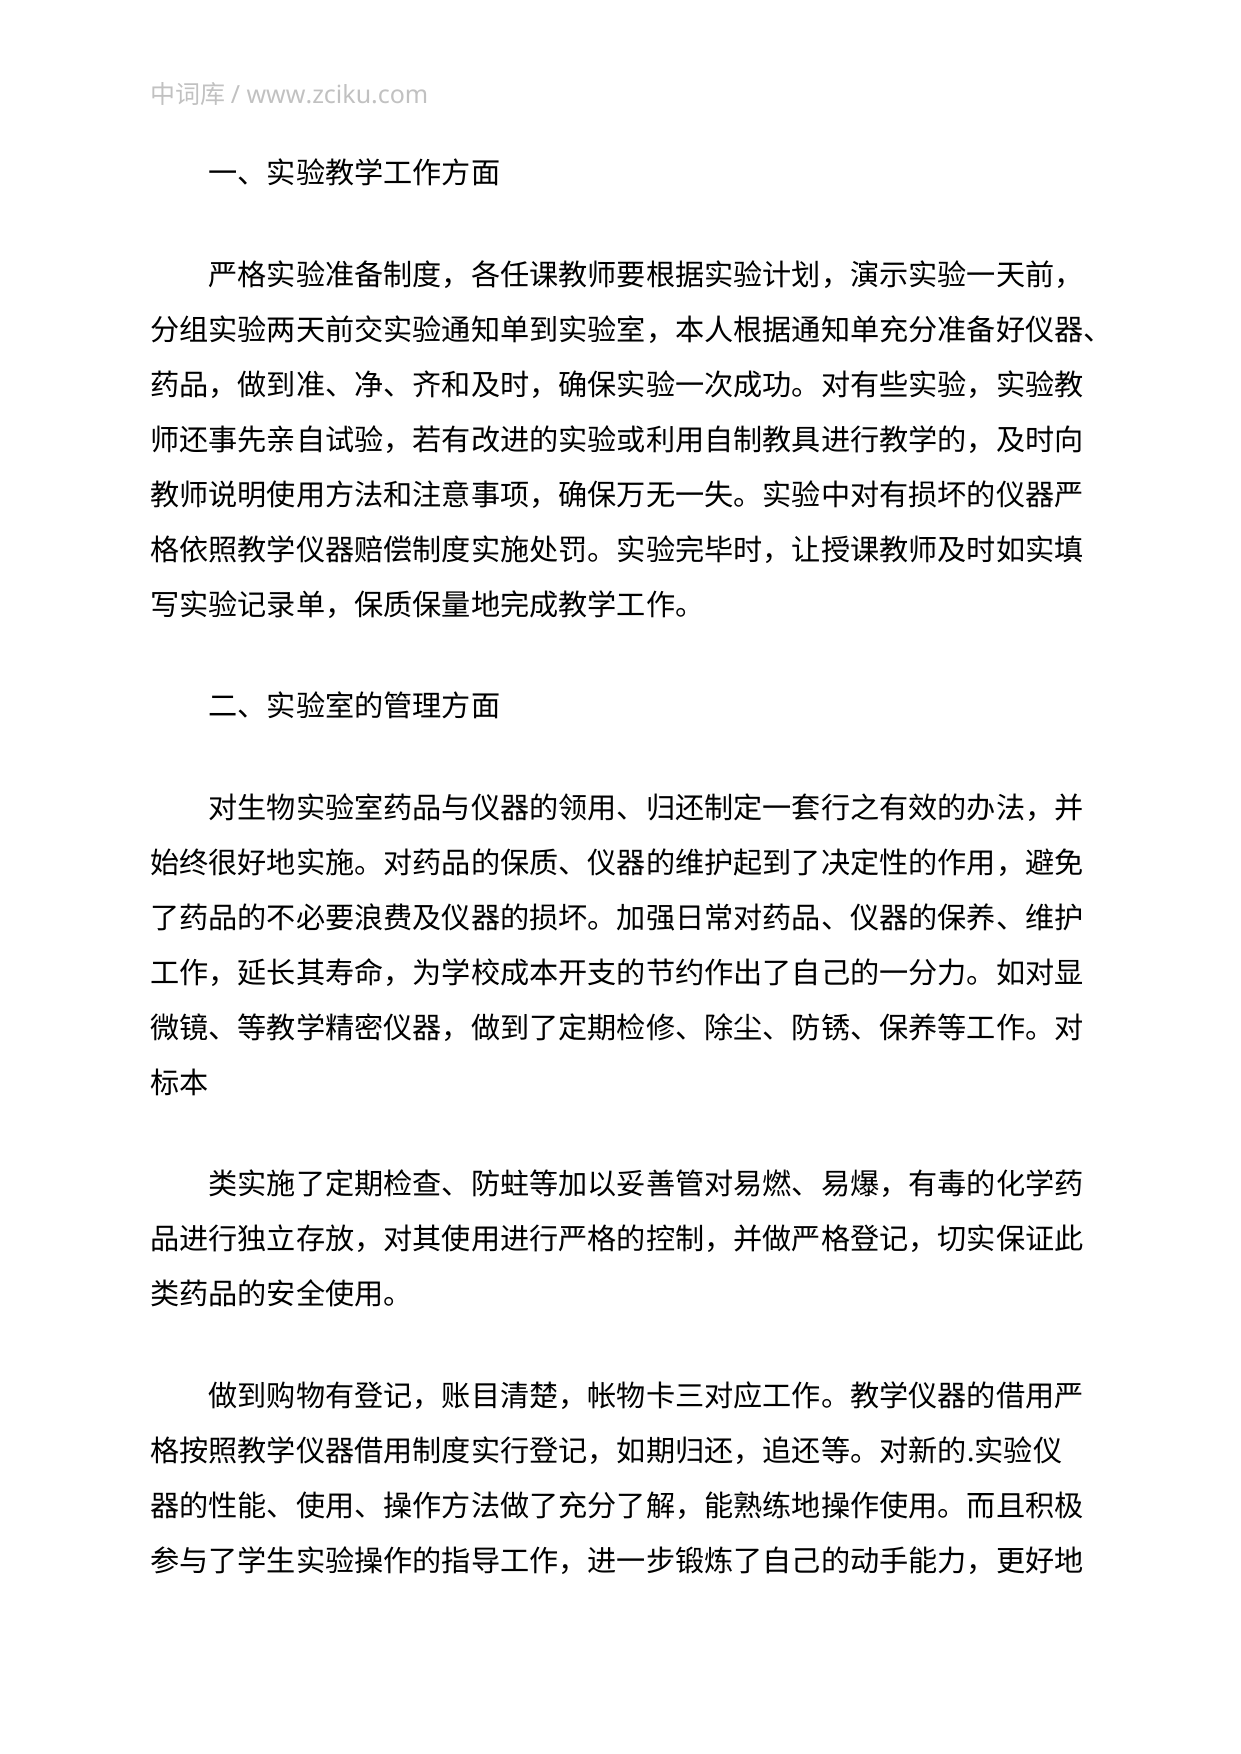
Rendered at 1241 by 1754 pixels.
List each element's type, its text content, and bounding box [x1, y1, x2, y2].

text 类实施了定期检查、防蛀等加以妥善管对易燃、易爆，有毒的化学药品进行独立存放，对其使用进行严格的控制，并做严格登记，切实保证此类药品的安全使用。 [150, 1161, 1090, 1313]
text 对生物实验室药品与仪器的领用、归还制定一套行之有效的办法，并始终很好地实施。对药品的保质、仪器的维护起到了决定性的作用，避免了药品的不必要浪费及仪器的损坏。加强日常对药品、仪器的保养、维护工作，延长其寿命，为学校成本开支的节约作出了自己的一分力。如对显微镜、等教学精密仪器，做到了定期检修、除尘、防锈、保养等工作。对标本 [150, 785, 1090, 1101]
text 严格实验准备制度，各任课教师要根据实验计划，演示实验一天前，分组实验两天前交实验通知单到实验室，本人根据通知单充分准备好仪器、药品，做到准、净、齐和及时，确保实验一次成功。对有些实验，实验教师还事先亲自试验，若有改进的实验或利用自制教具进行教学的，及时向教师说明使用方法和注意事项，确保万无一失。实验中对有损坏的仪器严格依照教学仪器赔偿制度实施处罚。实验完毕时，让授课教师及时如实填写实验记录单，保质保量地完成教学工作。 [150, 252, 1090, 623]
text 一、实验教学工作方面 [150, 150, 1090, 192]
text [150, 1372, 1090, 1579]
text 二、实验室的管理方面 [150, 683, 1090, 725]
